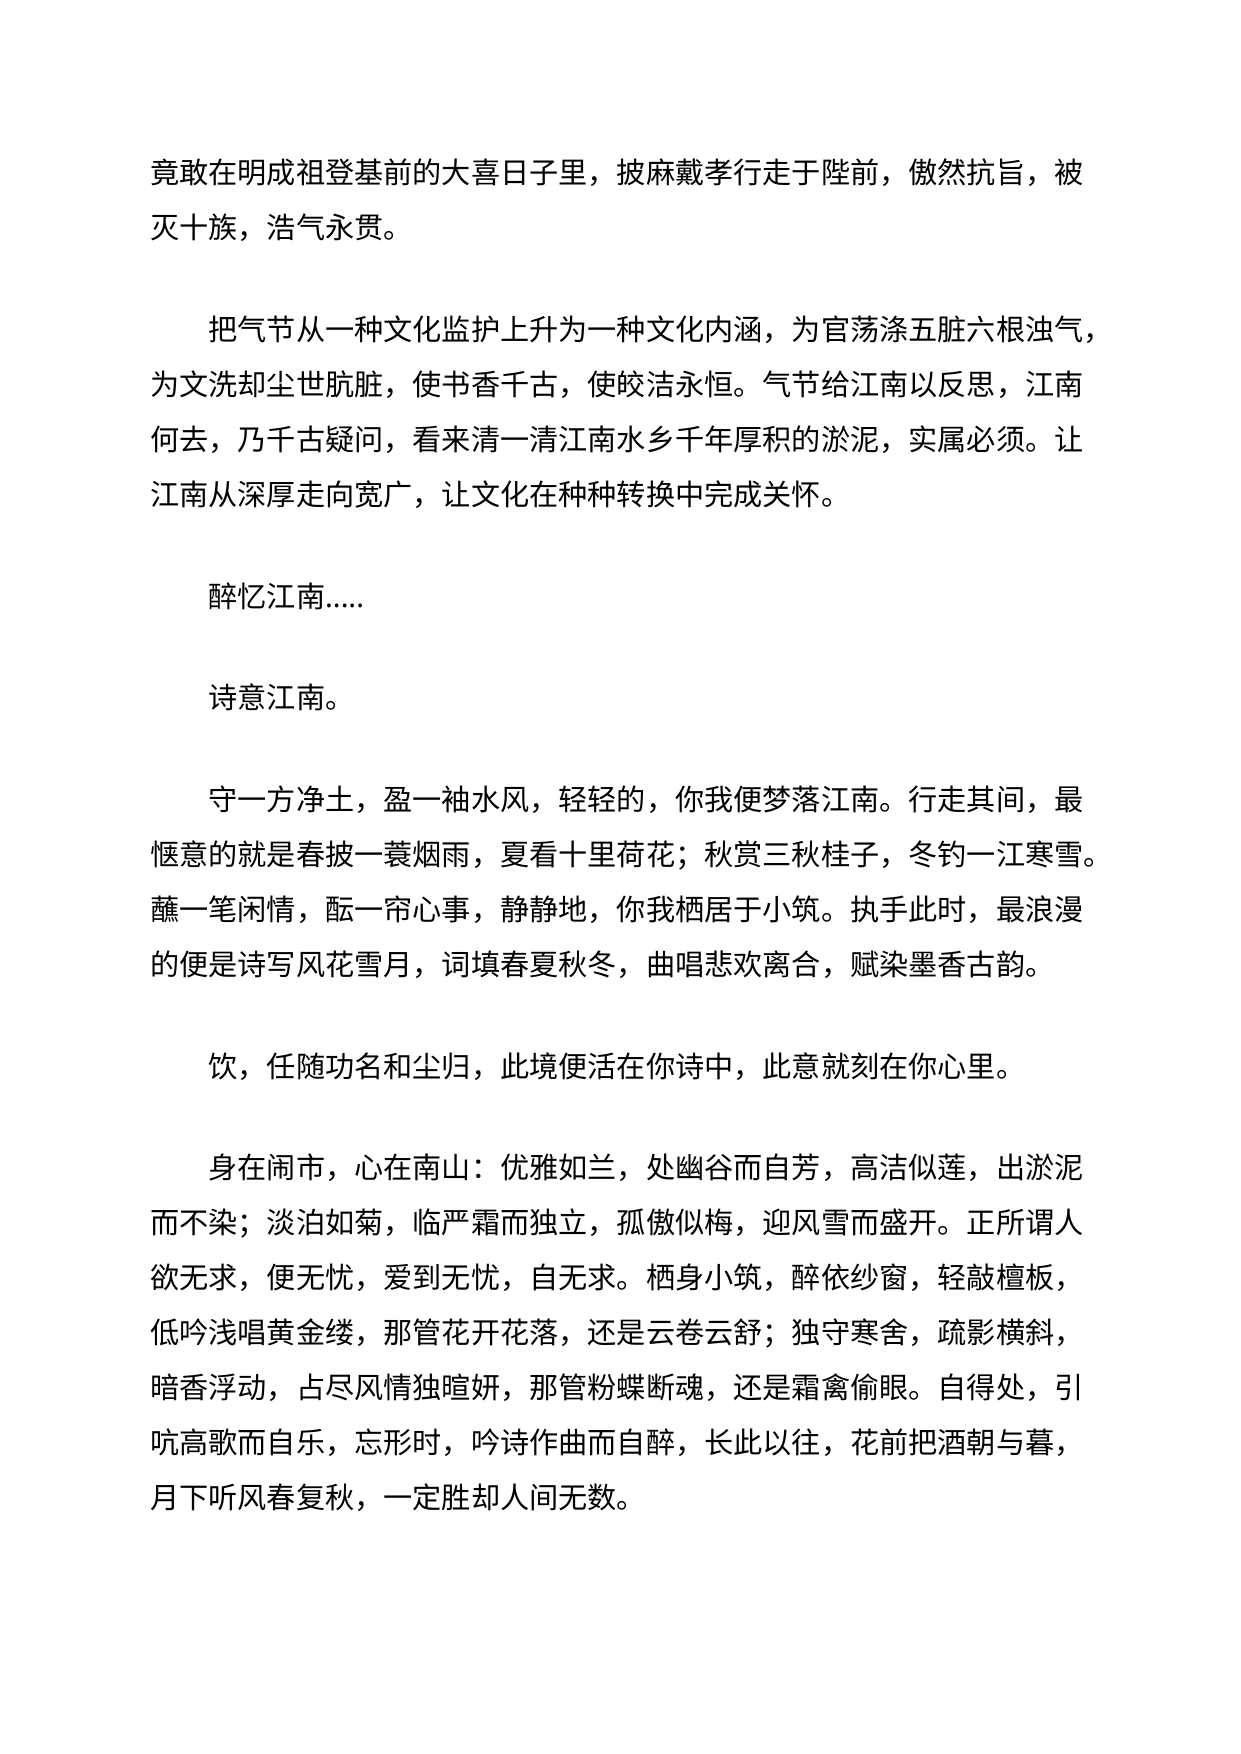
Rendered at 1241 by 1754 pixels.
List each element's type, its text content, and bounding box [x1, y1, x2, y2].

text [150, 150, 1090, 247]
text 醉忆江南..... [150, 573, 1090, 616]
text 饮，任随功名和尘归，此境便活在你诗中，此意就刻在你心里。 [150, 1043, 1090, 1086]
text 把气节从一种文化监护上升为一种文化内涵，为官荡涤五脏六根浊气，为文洗却尘世肮脏，使书香千古，使皎洁永恒。气节给江南以反思，江南何去，乃千古疑问，看来清一清江南水乡千年厚积的淤泥，实属必须。让江南从深厚走向宽广，让文化在种种转换中完成关怀。 [150, 307, 1090, 514]
text 守一方净土，盈一袖水风，轻轻的，你我便梦落江南。行走其间，最惬意的就是春披一蓑烟雨，夏看十里荷花；秋赏三秋桂子，冬钓一江寒雪。蘸一笔闲情，酝一帘心事，静静地，你我栖居于小筑。执手此时，最浪漫的便是诗写风花雪月，词填春夏秋冬，曲唱悲欢离合，赋染墨香古韵。 [150, 777, 1090, 984]
text 身在闹市，心在南山：优雅如兰，处幽谷而自芳，高洁似莲，出淤泥而不染；淡泊如菊，临严霜而独立，孤傲似梅，迎风雪而盛开。正所谓人欲无求，便无忧，爱到无忧，自无求。栖身小筑，醉依纱窗，轻敲檀板，低吟浅唱黄金缕，那管花开花落，还是云卷云舒；独守寒舍，疏影横斜，暗香浮动，占尽风情独暄妍，那管粉蝶断魂，还是霜禽偷眼。自得处，引吭高歌而自乐，忘形时，吟诗作曲而自醉，长此以往，花前把酒朝与暮，月下听风春复秋，一定胜却人间无数。 [150, 1145, 1090, 1517]
text 诗意江南。 [150, 675, 1090, 717]
